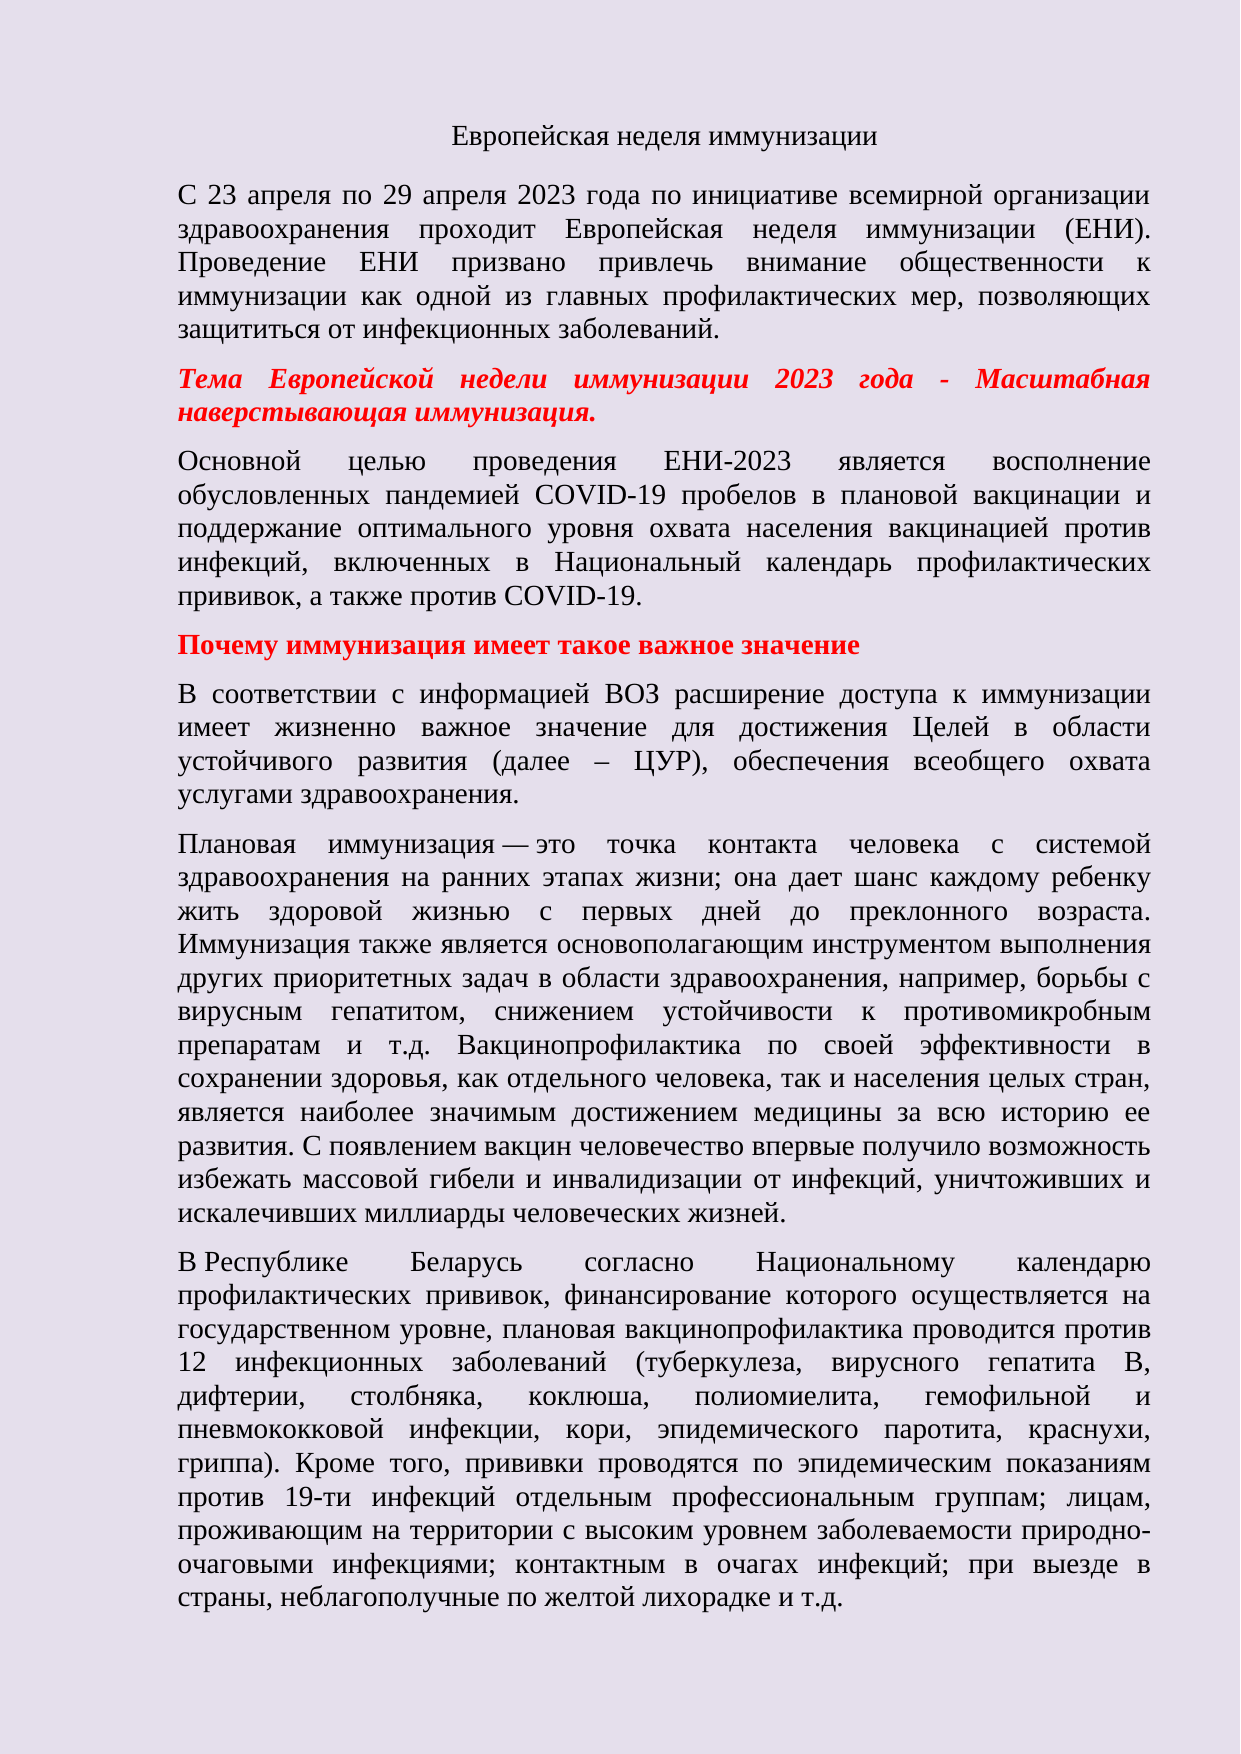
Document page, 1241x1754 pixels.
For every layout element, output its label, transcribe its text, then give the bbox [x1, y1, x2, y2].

text Тема Европейской недели иммунизации 2023 года - Масштабная наверстывающая иммунизация. [177, 361, 1152, 428]
text Европейская неделя иммунизации [177, 118, 1152, 152]
text Плановая иммунизация — это точка контакта человека с системой здравоохранения на ранних этапах жизни; она дает шанс каждому ребенку жить здоровой жизнью с первых дней до преклонного возраста. Иммунизация также является основополагающим инструментом выполнения других приоритетных задач в области здравоохранения, например, борьбы с вирусным гепатитом, снижением устойчивости к противомикробным препаратам и т.д. Вакцинопрофилактика по своей эффективности в сохранении здоровья, как отдельного человека, так и населения целых стран, является наиболее значимым достижением медицины за всю историю ее развития. С появлением вакцин человечество впервые получило возможность избежать массовой гибели и инвалидизации от инфекций, уничтоживших и искалечивших миллиарды человеческих жизней. [177, 826, 1152, 1228]
text Основной целью проведения ЕНИ-2023 является восполнение обусловленных пандемией COVID-19 пробелов в плановой вакцинации и поддержание оптимального уровня охвата населения вакцинацией против инфекций, включенных в Национальный календарь профилактических прививок, а также против COVID-19. [177, 443, 1152, 611]
text В Республике Беларусь согласно Национальному календарю профилактических прививок, финансирование которого осуществляется на государственном уровне, плановая вакцинопрофилактика проводится против 12 инфекционных заболеваний (туберкулеза, вирусного гепатита В, дифтерии, столбняка, коклюша, полиомиелита, гемофильной и пневмококковой инфекции, кори, эпидемического паротита, краснухи, гриппа). Кроме того, прививки проводятся по эпидемическим показаниям против 19-ти инфекций отдельным профессиональным группам; лицам, проживающим на территории с высоким уровнем заболеваемости природно-очаговыми инфекциями; контактным в очагах инфекций; при выезде в страны, неблагополучные по желтой лихорадке и т.д. [177, 1244, 1152, 1613]
text С 23 апреля по 29 апреля 2023 года по инициативе всемирной организации здравоохранения проходит Европейская неделя иммунизации (ЕНИ). Проведение ЕНИ призвано привлечь внимание общественности к иммунизации как одной из главных профилактических мер, позволяющих защититься от инфекционных заболеваний. [177, 177, 1152, 345]
text В соответствии с информацией ВОЗ расширение доступа к иммунизации имеет жизненно важное значение для достижения Целей в области устойчивого развития (далее – ЦУР), обеспечения всеобщего охвата услугами здравоохранения. [177, 676, 1152, 810]
text Почему иммунизация имеет такое важное значение [177, 627, 1152, 660]
